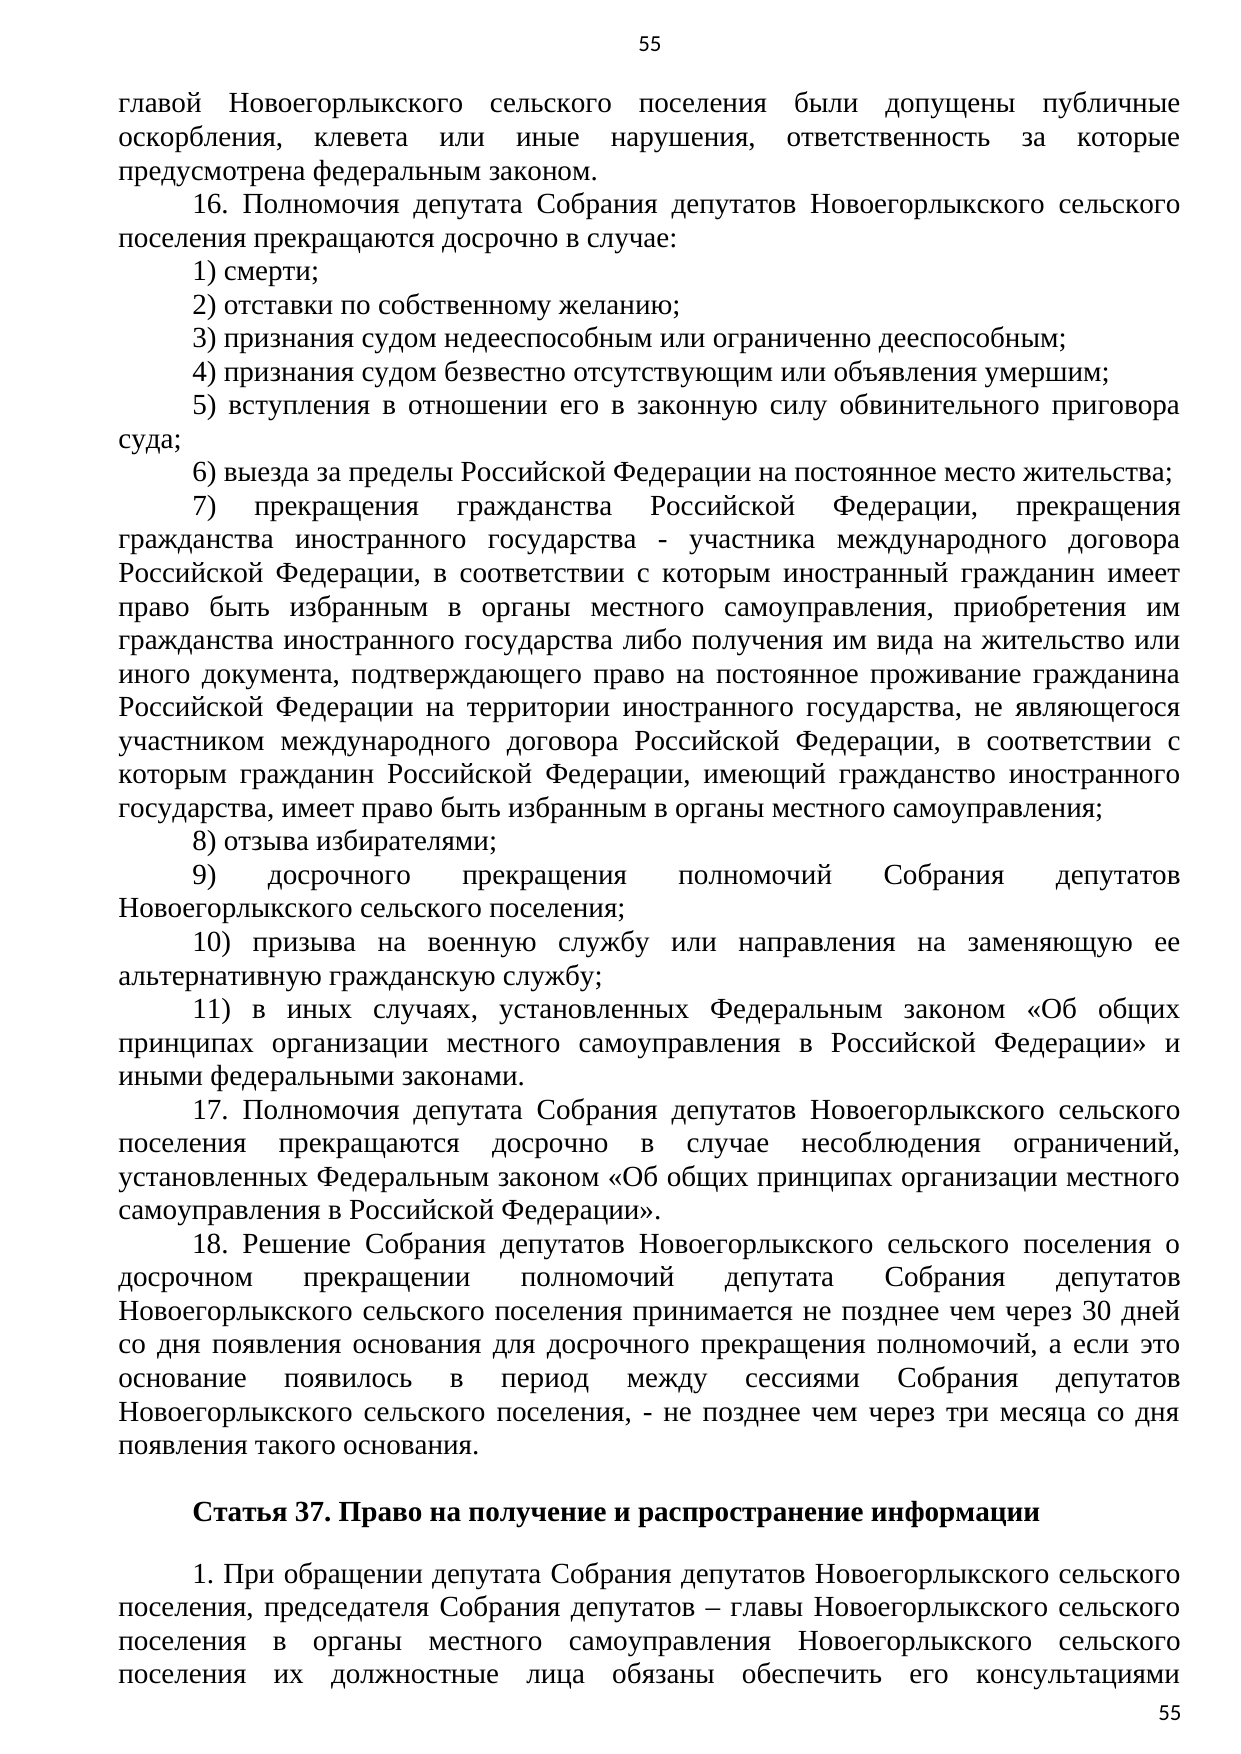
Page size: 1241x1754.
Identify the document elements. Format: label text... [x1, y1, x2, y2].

text 16. Полномочия депутата Собрания депутатов Новоегорлыкского сельского поселения прекращаются досрочно в случае: [118, 186, 1181, 253]
text 10) призыва на военную службу или направления на заменяющую ее альтернативную гражданскую службу; [118, 924, 1181, 991]
text Статья 37. Право на получение и распространение информации [118, 1494, 1181, 1528]
text 18. Решение Собрания депутатов Новоегорлыкского сельского поселения о досрочном прекращении полномочий депутата Собрания депутатов Новоегорлыкского сельского поселения принимается не позднее чем через 30 дней со дня появления основания для досрочного прекращения полномочий, а если это основание появилось в период между сессиями Собрания депутатов Новоегорлыкского сельского поселения, - не позднее чем через три месяца со дня появления такого основания. [118, 1226, 1181, 1461]
text 2) отставки по собственному желанию; [118, 287, 1181, 320]
text 5) вступления в отношении его в законную силу обвинительного приговора суда; [118, 387, 1181, 454]
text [118, 1556, 1181, 1690]
text 7) прекращения гражданства Российской Федерации, прекращения гражданства иностранного государства - участника международного договора Российской Федерации, в соответствии с которым иностранный гражданин имеет право быть избранным в органы местного самоуправления, приобретения им гражданства иностранного государства либо получения им вида на жительство или иного документа, подтверждающего право на постоянное проживание гражданина Российской Федерации на территории иностранного государства, не являющегося участником международного договора Российской Федерации, в соответствии с которым гражданин Российской Федерации, имеющий гражданство иностранного государства, имеет право быть избранным в органы местного самоуправления; [118, 488, 1181, 823]
text 6) выезда за пределы Российской Федерации на постоянное место жительства; [118, 454, 1181, 488]
text 17. Полномочия депутата Собрания депутатов Новоегорлыкского сельского поселения прекращаются досрочно в случае несоблюдения ограничений, установленных Федеральным законом «Об общих принципах организации местного самоуправления в Российской Федерации». [118, 1092, 1181, 1226]
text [118, 86, 1181, 186]
text 3) признания судом недееспособным или ограниченно дееспособным; [118, 320, 1181, 354]
text 9) досрочного прекращения полномочий Собрания депутатов Новоегорлыкского сельского поселения; [118, 857, 1181, 924]
text 8) отзыва избирателями; [118, 823, 1181, 857]
text 11) в иных случаях, установленных Федеральным законом «Об общих принципах организации местного самоуправления в Российской Федерации» и иными федеральными законами. [118, 991, 1181, 1092]
text 1) смерти; [118, 253, 1181, 287]
text 4) признания судом безвестно отсутствующим или объявления умершим; [118, 354, 1181, 387]
